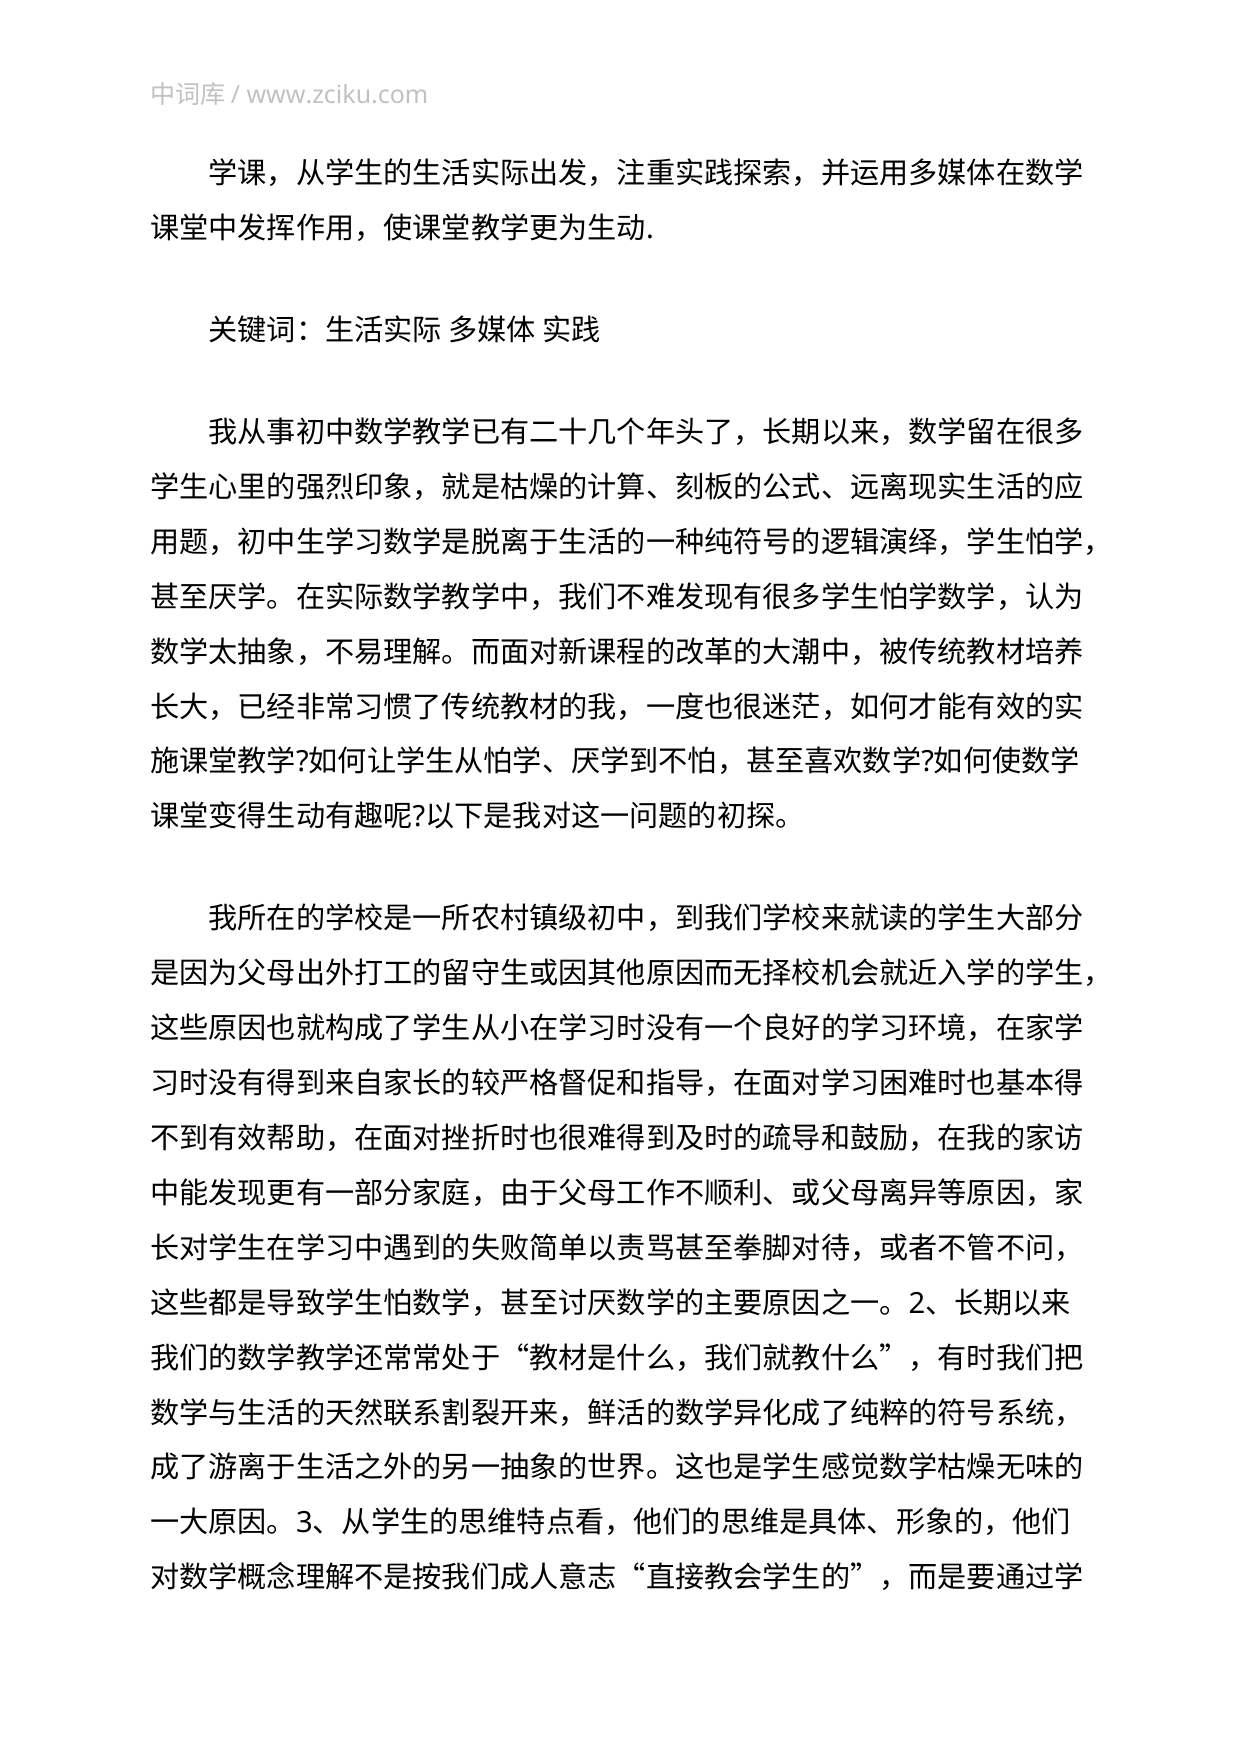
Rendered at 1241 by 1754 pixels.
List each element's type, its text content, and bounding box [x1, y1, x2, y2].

text 关键词：生活实际 多媒体 实践 [150, 307, 1090, 349]
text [150, 895, 1090, 1596]
text 我从事初中数学教学已有二十几个年头了，长期以来，数学留在很多学生心里的强烈印象，就是枯燥的计算、刻板的公式、远离现实生活的应用题，初中生学习数学是脱离于生活的一种纯符号的逻辑演绎，学生怕学，甚至厌学。在实际数学教学中，我们不难发现有很多学生怕学数学，认为数学太抽象，不易理解。而面对新课程的改革的大潮中，被传统教材培养长大，已经非常习惯了传统教材的我，一度也很迷茫，如何才能有效的实施课堂教学?如何让学生从怕学、厌学到不怕，甚至喜欢数学?如何使数学课堂变得生动有趣呢?以下是我对这一问题的初探。 [150, 409, 1090, 835]
text 学课，从学生的生活实际出发，注重实践探索，并运用多媒体在数学课堂中发挥作用，使课堂教学更为生动. [150, 150, 1090, 247]
